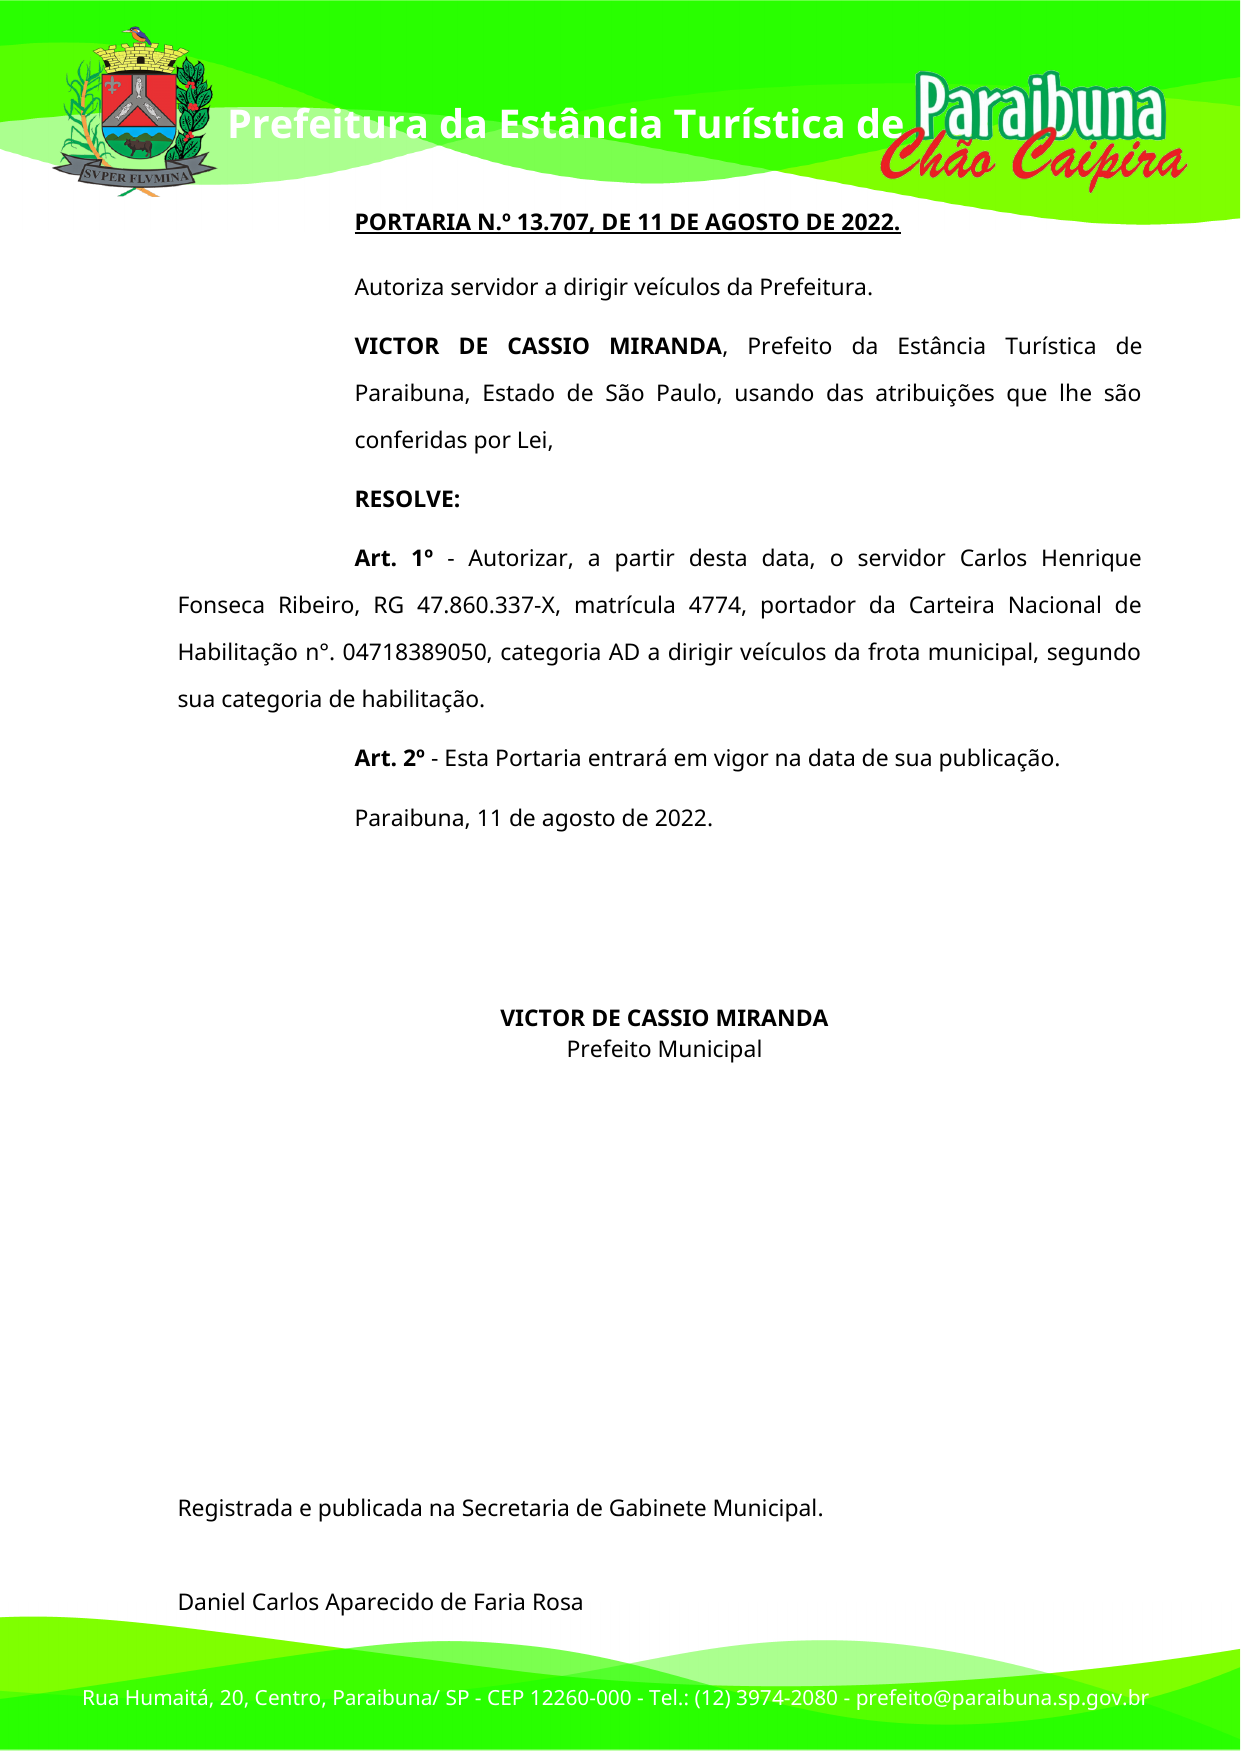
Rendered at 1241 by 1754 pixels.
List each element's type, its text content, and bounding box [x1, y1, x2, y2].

text Autoriza servidor a dirigir veículos da Prefeitura. [354, 270, 1143, 302]
text Prefeito Municipal [177, 1033, 1152, 1064]
text VICTOR DE CASSIO MIRANDA [177, 1002, 1152, 1033]
picture [0, 0, 1241, 232]
text Registrada e publicada na Secretaria de Gabinete Municipal. [177, 1492, 1152, 1523]
picture [0, 1602, 1241, 1751]
text Paraibuna, 11 de agosto de 2022. [340, 802, 1152, 833]
text Art. 2º - Esta Portaria entrará em vigor na data de sua publicação. [177, 742, 1152, 773]
text Art. 1º - Autorizar, a partir desta data, o servidor Carlos Henrique Fonseca Ribeiro, RG 47.860.337-X, matrícula 4774, portador da Carteira Nacional de Habilitação n°. 04718389050, categoria AD a dirigir veículos da frota municipal, segundo sua categoria de habilitação. [177, 542, 1143, 714]
text RESOLVE: [354, 483, 1152, 514]
text VICTOR DE CASSIO MIRANDA, Prefeito da Estância Turística de Paraibuna, Estado de São Paulo, usando das atribuições que lhe são conferidas por Lei, [354, 330, 1143, 455]
text Daniel Carlos Aparecido de Faria Rosa [177, 1586, 1152, 1617]
